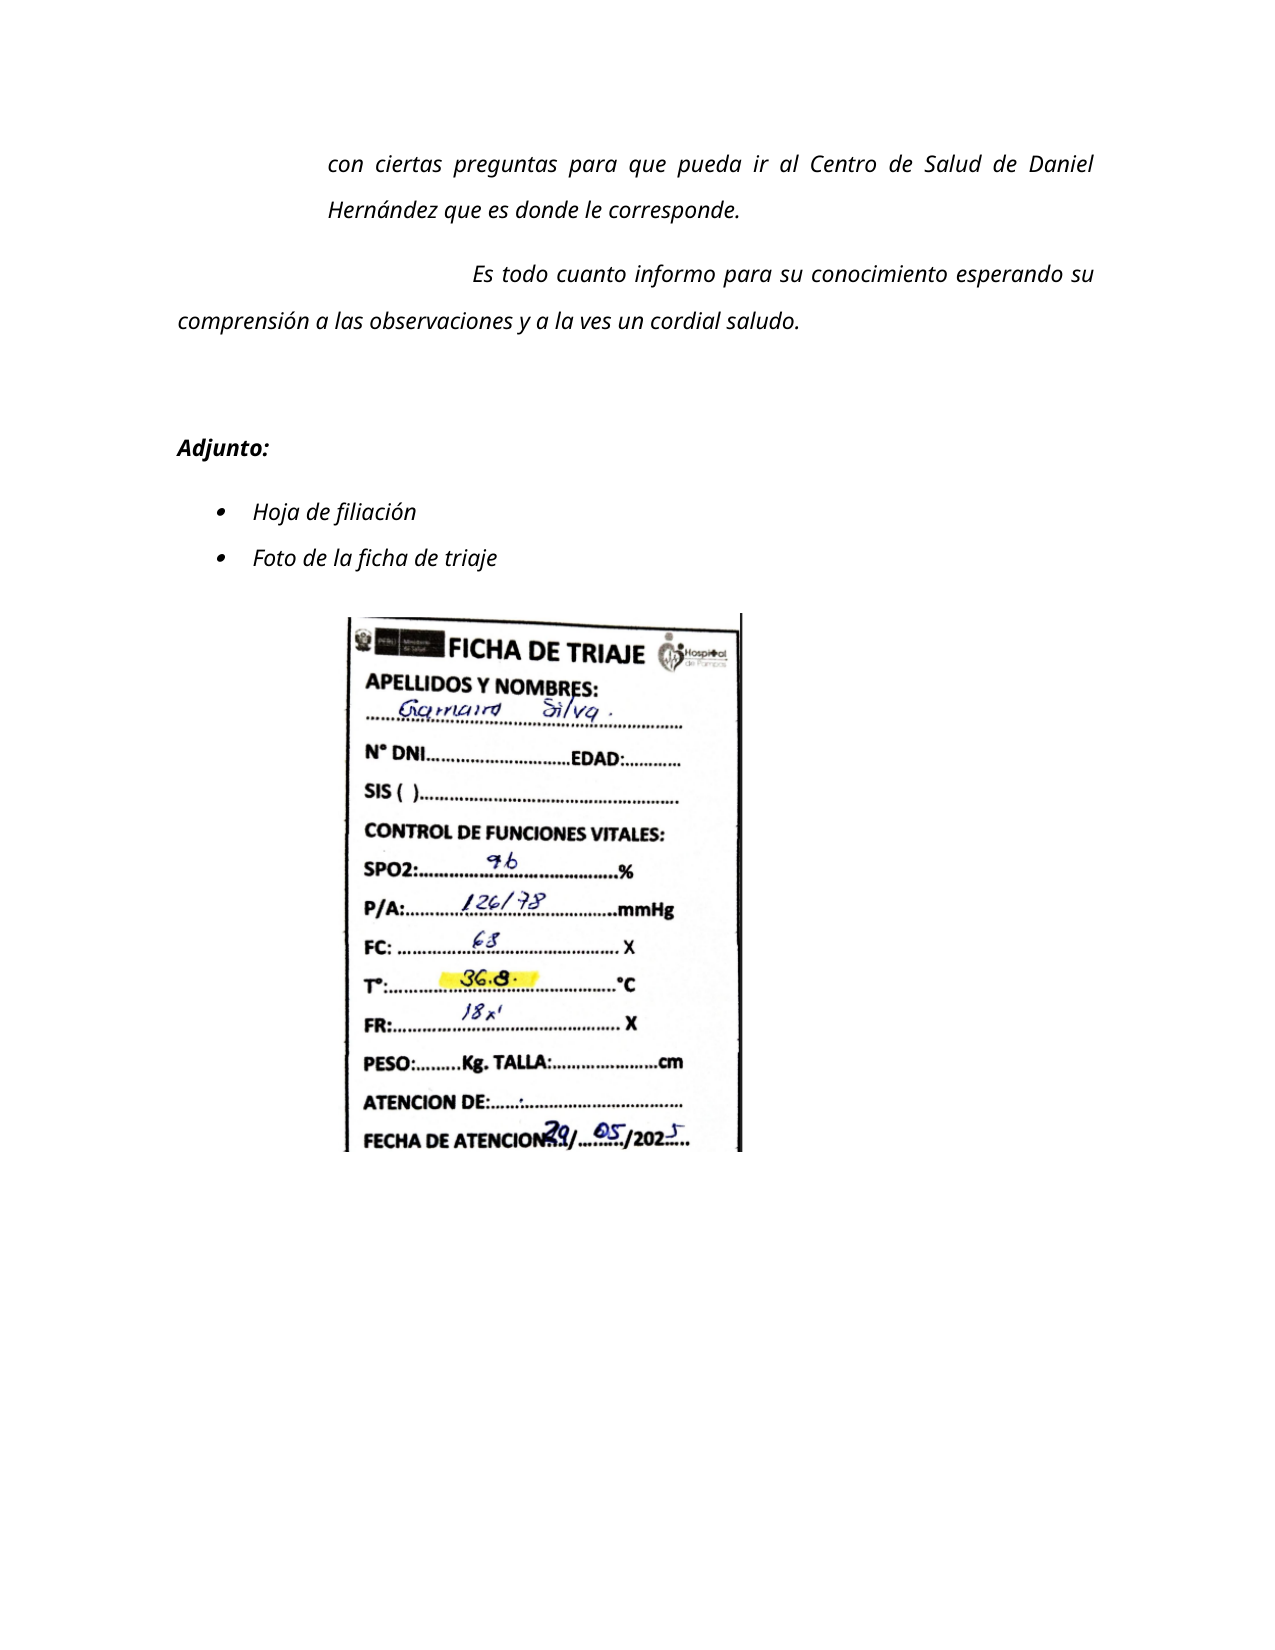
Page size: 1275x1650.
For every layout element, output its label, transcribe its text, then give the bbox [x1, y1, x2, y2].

list Hoja de filiación [215, 496, 1098, 527]
text Es todo cuanto informo para su conocimiento esperando su comprensión a las observaciones y a la ves un cordial saludo. [177, 258, 1098, 336]
text Adjunto: [177, 432, 1098, 463]
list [290, 148, 1098, 226]
picture [338, 613, 743, 1152]
list Foto de la ficha de triaje [215, 542, 1098, 574]
